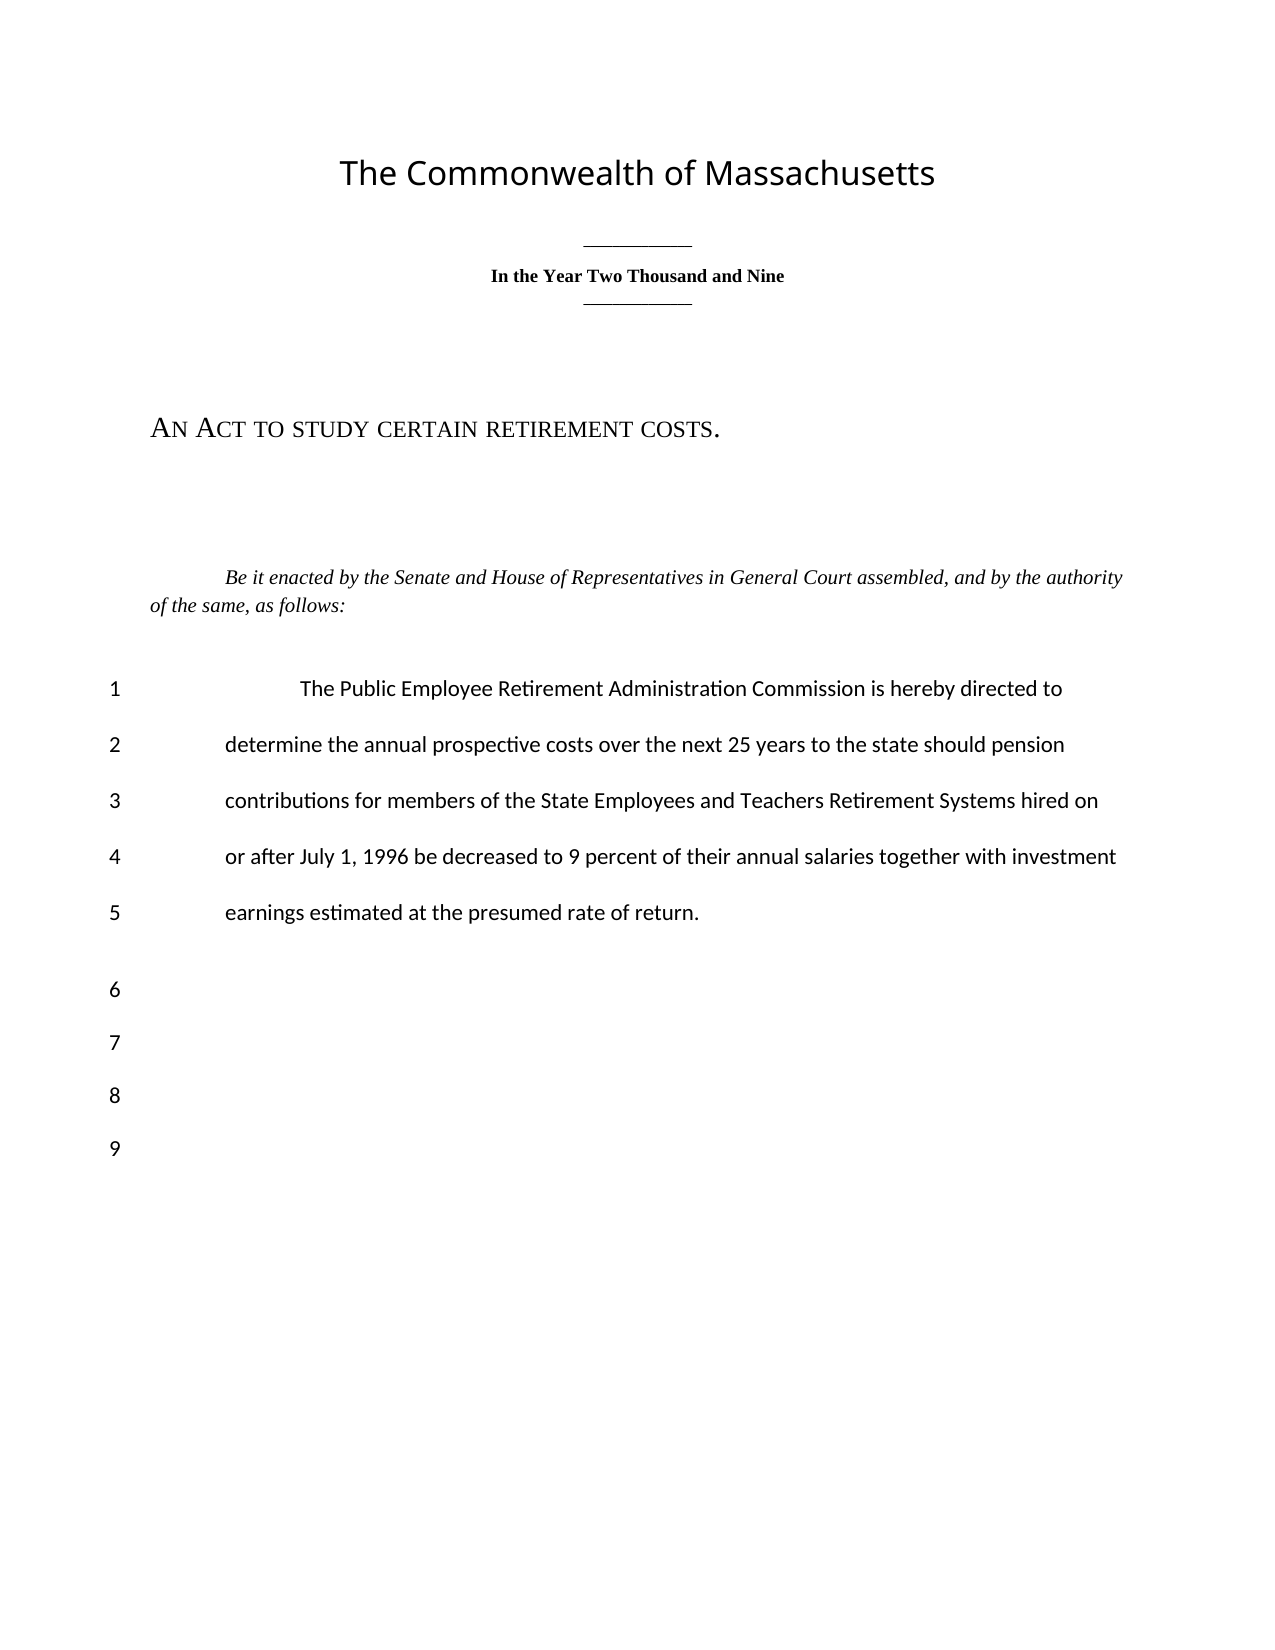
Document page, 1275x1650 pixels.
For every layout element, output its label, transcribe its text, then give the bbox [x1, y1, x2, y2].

text The Public Employee Retirement Administration Commission is hereby directed to determine the annual prospective costs over the next 25 years to the state should pension contributions for members of the State Employees and Teachers Retirement Systems hired on or after July 1, 1996 be decreased to 9 percent of their annual salaries together with investment earnings estimated at the presumed rate of return. [225, 674, 1125, 926]
text Be it enacted by the Senate and House of Representatives in General Court assembled, and by the authority of the same, as follows: [150, 565, 1125, 649]
text The Commonwealth of Massachusetts [150, 150, 1125, 228]
text In the Year Two Thousand and Nine [150, 265, 1125, 287]
text _______________ [150, 290, 1125, 319]
text _______________ [150, 232, 1125, 261]
text An Act to study certain retirement costs. [150, 410, 1125, 540]
